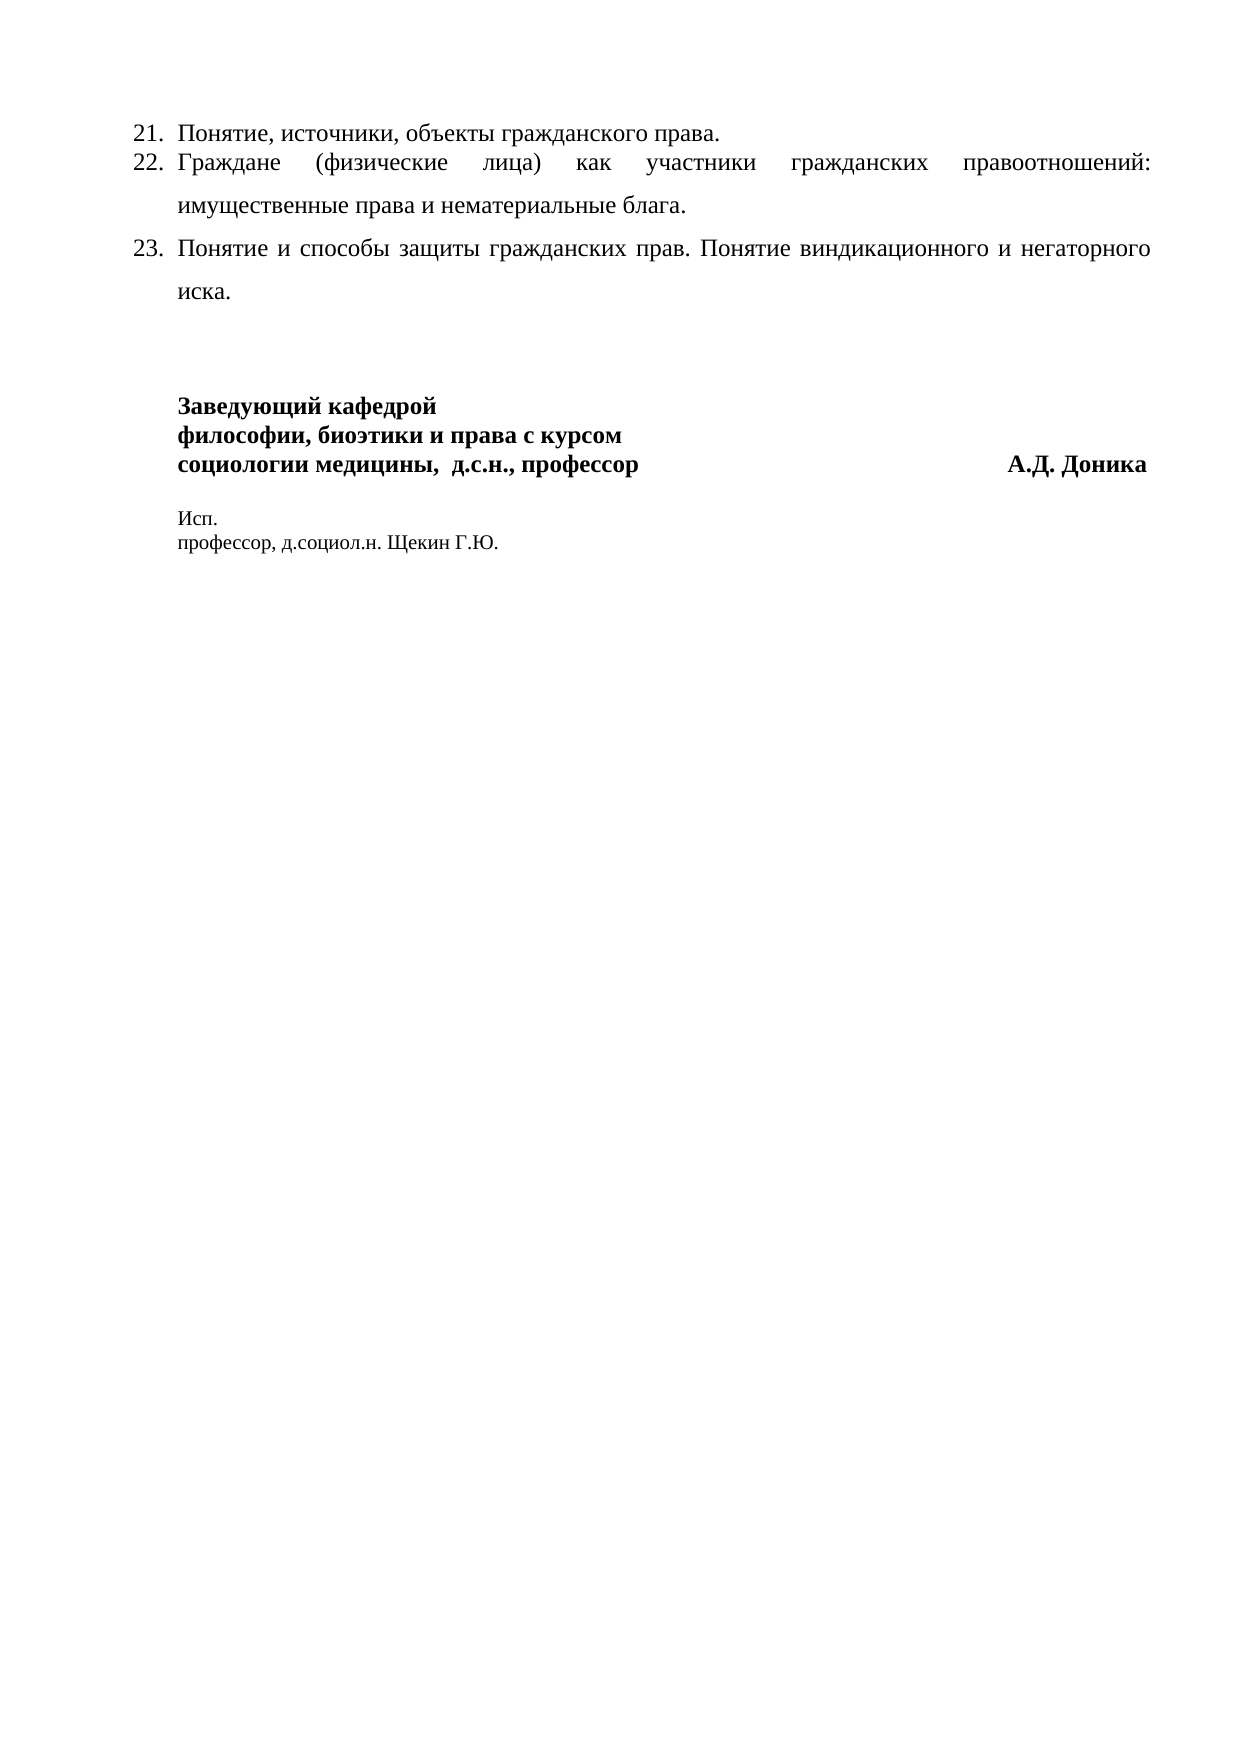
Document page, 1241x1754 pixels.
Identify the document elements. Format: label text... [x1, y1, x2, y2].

list Понятие, источники, объекты гражданского права. [133, 118, 1152, 147]
text профессор, д.социол.н. Щекин Г.Ю. [177, 530, 1152, 554]
text философии, биоэтики и права с курсом [177, 420, 1152, 449]
list Граждане (физические лица) как участники гражданских правоотношений: имущественные права и нематериальные блага. [133, 147, 1152, 219]
text Исп. [177, 506, 1152, 530]
text социологии медицины, д.с.н., профессор А.Д. Доника [177, 449, 1152, 477]
text Заведующий кафедрой [177, 391, 1152, 420]
list Понятие и способы защиты гражданских прав. Понятие виндикационного и негаторного иска. [133, 233, 1152, 305]
